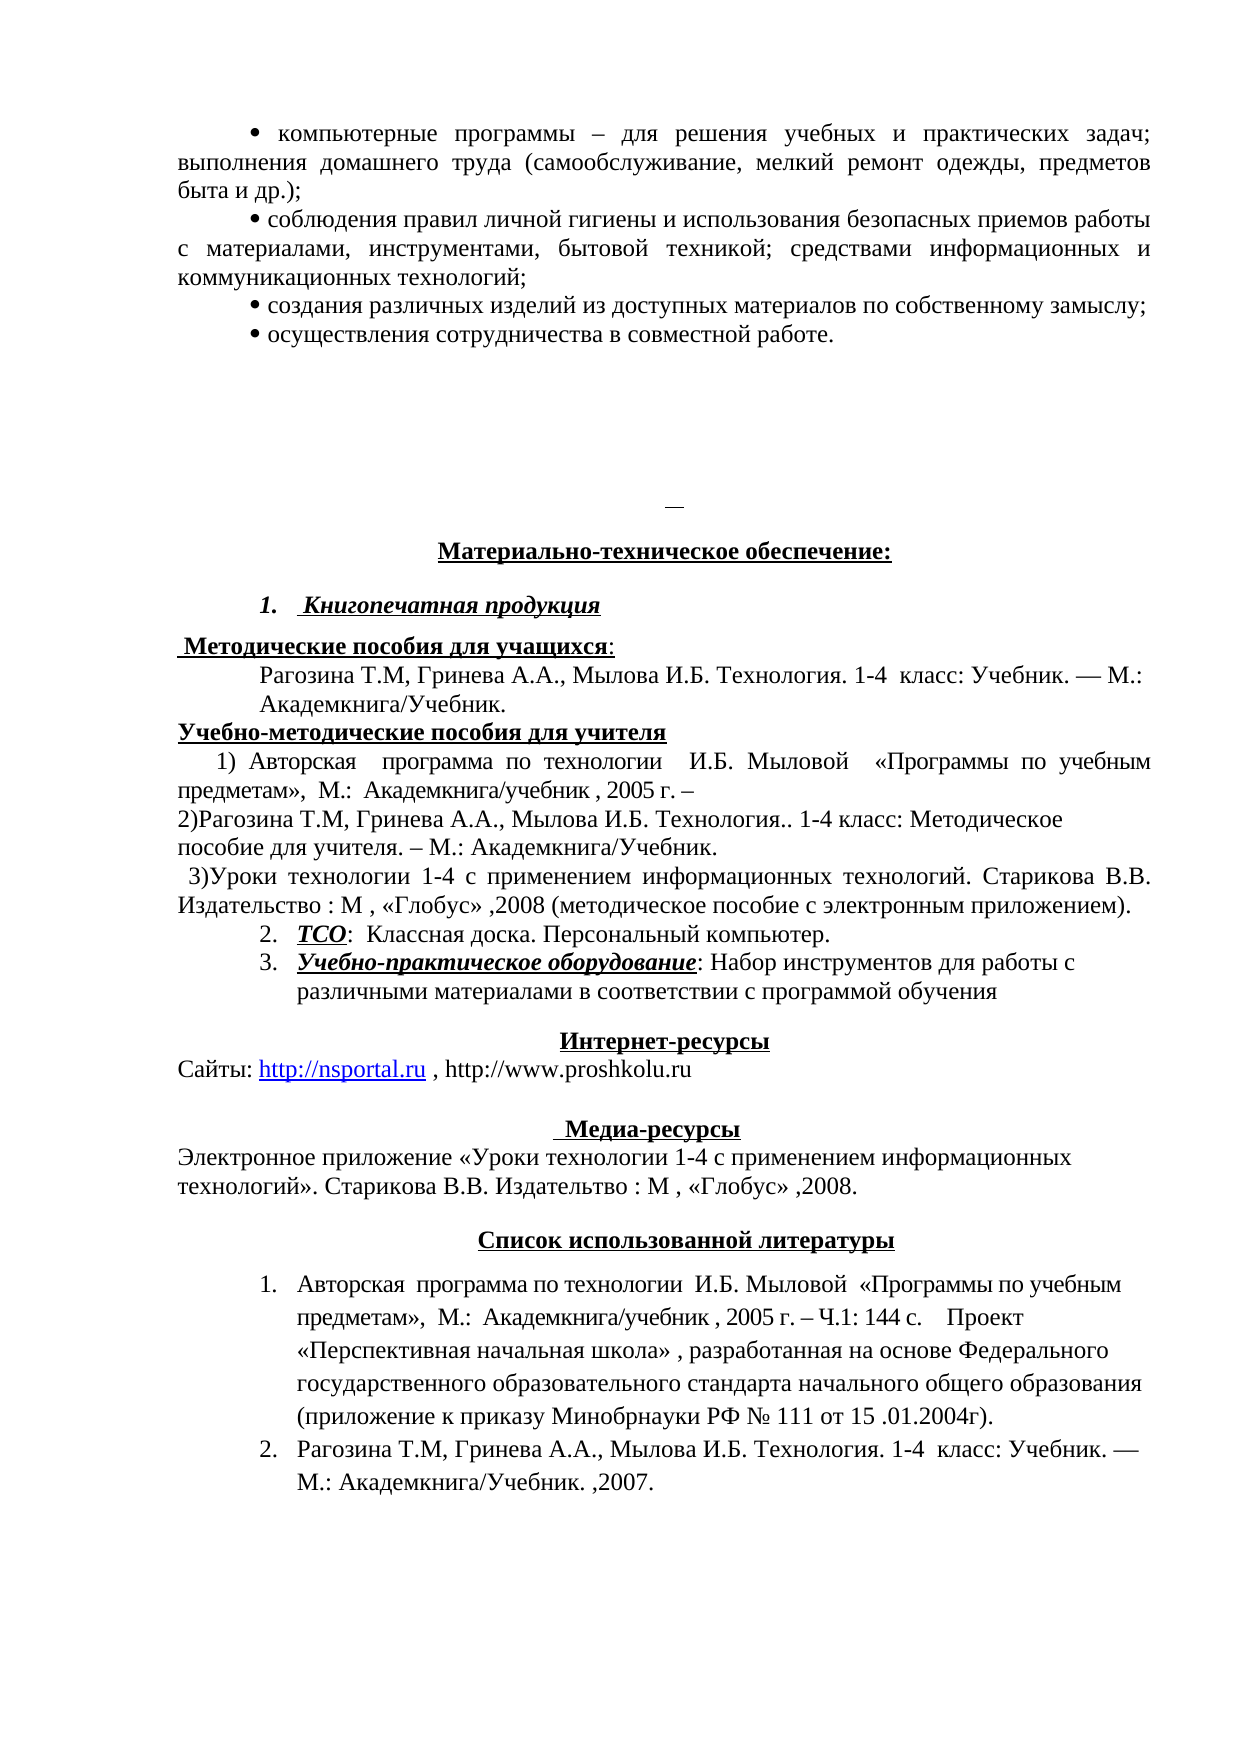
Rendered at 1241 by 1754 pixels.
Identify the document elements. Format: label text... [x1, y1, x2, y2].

text 1) Авторская программа по технологии И.Б. Мыловой «Программы по учебным предметам», М.: Академкнига/учебник , 2005 г. – [177, 746, 1152, 804]
text Учебно-методические пособия для учителя [177, 717, 1152, 746]
list Учебно-практическое оборудование: Набор инструментов для работы с различными материалами в соответствии с программой обучения [259, 947, 1152, 1005]
list Рагозина Т.М, Гринева А.А., Мылова И.Б. Технология. 1-4 класс: Учебник. — М.: Академкнига/Учебник. ,2007. [259, 1434, 1152, 1496]
text  создания различных изделий из доступных материалов по собственному замыслу; [177, 291, 1152, 319]
text Список использованной литературы [177, 1225, 1152, 1254]
text 3)Уроки технологии 1-4 с применением информационных технологий. Старикова В.В. Издательство : М , «Глобус» ,2008 (методическое пособие с электронным приложением). [177, 861, 1152, 919]
text 2)Рагозина Т.М, Гринева А.А., Мылова И.Б. Технология.. 1-4 класс: Методическое пособие для учителя. – М.: Академкнига/Учебник. [177, 804, 1152, 861]
text Материально-техническое обеспечение: [177, 536, 1152, 565]
text Сайты: http://nsportal.ru , http://www.proshkolu.ru [177, 1054, 1152, 1083]
text  компьютерные программы – для решения учебных и практических задач; выполнения домашнего труда (самообслуживание, мелкий ремонт одежды, предметов быта и др.); [177, 118, 1152, 204]
list Рагозина Т.М, Гринева А.А., Мылова И.Б. Технология. 1-4 класс: Учебник. — М.: Академкнига/Учебник. [259, 660, 1152, 717]
list ТСО: Классная доска. Персональный компьютер. [259, 919, 1152, 947]
text Интернет-ресурсы [177, 1026, 1152, 1054]
text  осуществления сотрудничества в совместной работе. [177, 319, 1152, 348]
list Книгопечатная продукция [259, 590, 1152, 619]
text Электронное приложение «Уроки технологии 1-4 с применением информационных технологий». Старикова В.В. Издательтво : М , «Глобус» ,2008. [177, 1142, 1152, 1200]
list Авторская программа по технологии И.Б. Мыловой «Программы по учебным предметам», М.: Академкнига/учебник , 2005 г. – Ч.1: 144 с. Проект «Перспективная начальная школа» , разработанная на основе Федерального государственного образовательного стандарта начального общего образования (приложение к приказу Минобрнауки РФ № 111 от 15 .01.2004г). [259, 1269, 1152, 1430]
text Методические пособия для учащихся: [177, 631, 1152, 660]
text Медиа-ресурсы [177, 1114, 1152, 1142]
text  соблюдения правил личной гигиены и использования безопасных приемов работы с материалами, инструментами, бытовой техникой; средствами информационных и коммуникационных технологий; [177, 204, 1152, 291]
